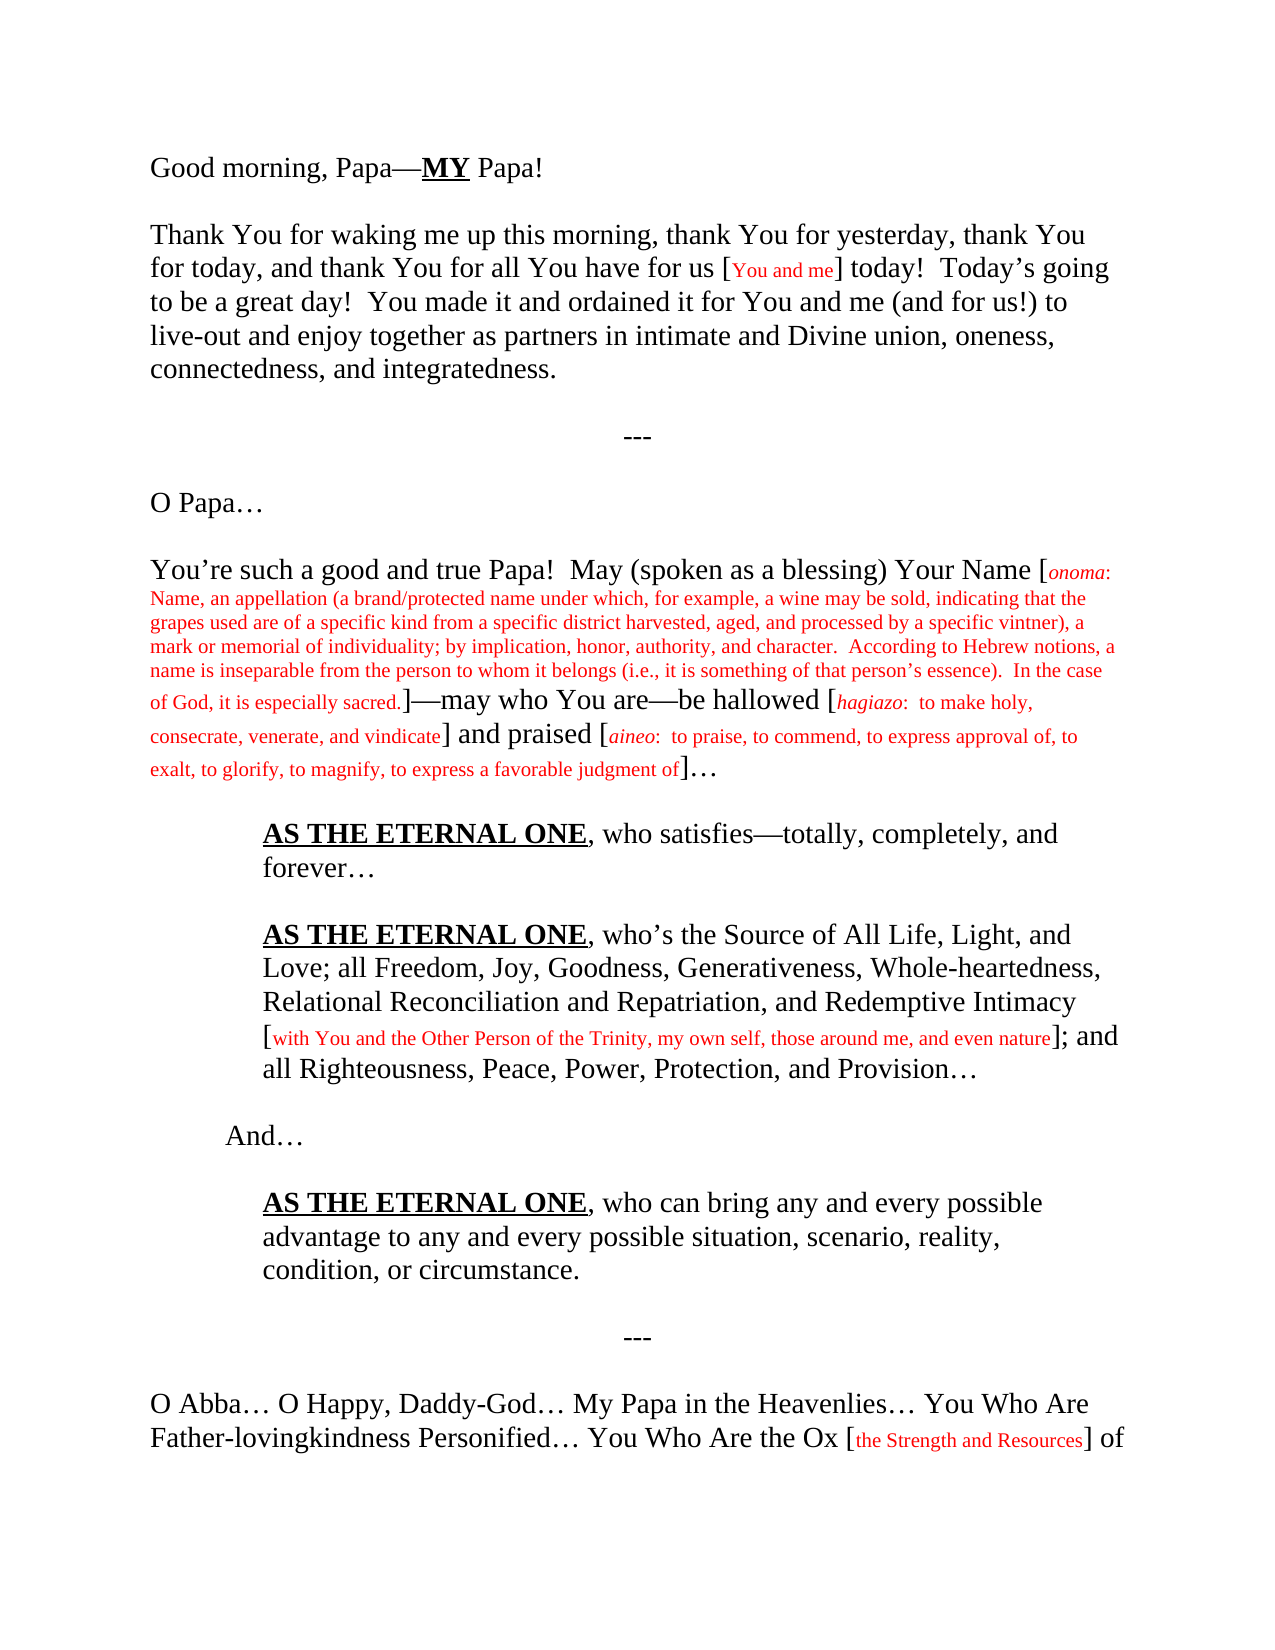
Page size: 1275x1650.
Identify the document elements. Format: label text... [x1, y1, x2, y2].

text --- [150, 418, 1125, 452]
text --- [150, 1319, 1125, 1353]
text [150, 1387, 1125, 1454]
text O Papa… [150, 485, 1125, 519]
text AS THE ETERNAL ONE, who satisfies—totally, completely, and forever… [262, 816, 1125, 883]
text Good morning, Papa—MY Papa! [150, 150, 1125, 183]
text AS THE ETERNAL ONE, who’s the Source of All Life, Light, and Love; all Freedom, Joy, Goodness, Generativeness, Whole-heartedness, Relational Reconciliation and Repatriation, and Redemptive Intimacy [with You and the Other Person of the Trinity, my own self, those around me, and even nature]; and all Righteousness, Peace, Power, Protection, and Provision… [262, 917, 1125, 1085]
text You’re such a good and true Papa! May (spoken as a blessing) Your Name [onoma: Name, an appellation (a brand/protected name under which, for example, a wine may be sold, indicating that the grapes used are of a specific kind from a specific district harvested, aged, and processed by a specific vintner), a mark or memorial of individuality; by implication, honor, authority, and character. According to Hebrew notions, a name is inseparable from the person to whom it belongs (i.e., it is something of that person’s essence). In the case of God, it is especially sacred.]—may who You are—be hallowed [hagiazo: to make holy, consecrate, venerate, and vindicate] and praised [aineo: to praise, to commend, to express approval of, to exalt, to glorify, to magnify, to express a favorable judgment of]… [150, 552, 1125, 783]
text Thank You for waking me up this morning, thank You for yesterday, thank You for today, and thank You for all You have for us [You and me] today! Today’s going to be a great day! You made it and ordained it for You and me (and for us!) to live-out and enjoy together as partners in intimate and Divine union, oneness, connectedness, and integratedness. [150, 217, 1125, 385]
text And… [150, 1118, 1125, 1152]
text AS THE ETERNAL ONE, who can bring any and every possible advantage to any and every possible situation, scenario, reality, condition, or circumstance. [262, 1185, 1125, 1286]
